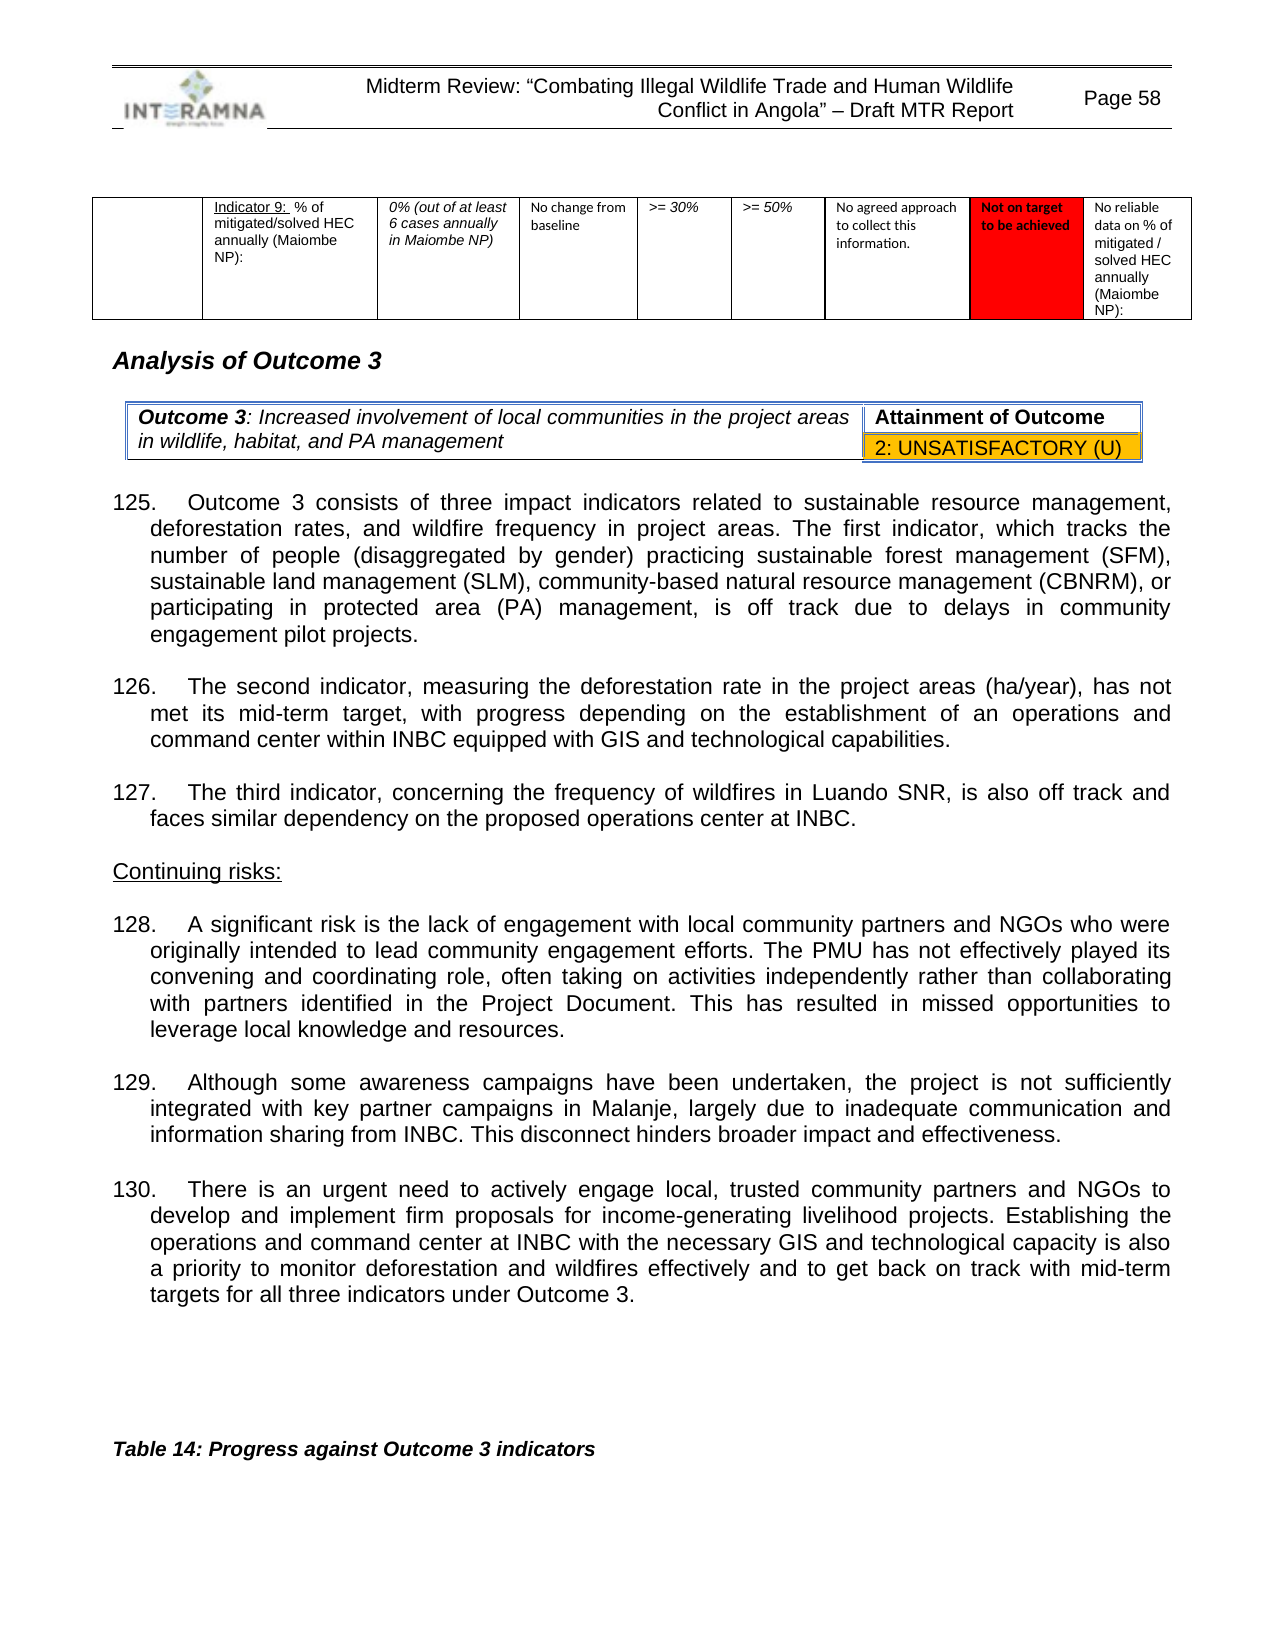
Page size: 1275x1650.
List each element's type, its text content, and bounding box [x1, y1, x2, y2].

table_cell No reliable data on % of mitigated / solved HEC annually (Maiombe NP): [1084, 198, 1191, 319]
table_cell 2: UNSATISFACTORY (U) [863, 432, 1142, 459]
list There is an urgent need to actively engage local, trusted community partners and NGOs to develop and implement firm proposals for income-generating livelihood projects. Establishing the operations and command center at INBC with the necessary GIS and technological capacity is also a priority to monitor deforestation and wildfires effectively and to get back on track with mid-term targets for all three indicators under Outcome 3. [112, 1176, 1172, 1307]
table_cell 0% (out of at least 6 cases annually in Maiombe NP) [378, 198, 519, 319]
table_header Outcome 3: Increased involvement of local communities in the project areas in wildlife, habitat, and PA management [128, 405, 863, 459]
table_cell >= 30% [638, 198, 731, 319]
list A significant risk is the lack of engagement with local community partners and NGOs who were originally intended to lead community engagement efforts. The PMU has not effectively played its convening and coordinating role, often taking on activities independently rather than collaborating with partners identified in the Project Document. This has resulted in missed opportunities to leverage local knowledge and resources. [112, 911, 1172, 1042]
list Outcome 3 consists of three impact indicators related to sustainable resource management, deforestation rates, and wildfire frequency in project areas. The first indicator, which tracks the number of people (disaggregated by gender) practicing sustainable forest management (SFM), sustainable land management (SLM), community-based natural resource management (CBNRM), or participating in protected area (PA) management, is off track due to delays in community engagement pilot projects. [112, 489, 1172, 647]
text Continuing risks: [112, 858, 1172, 884]
table_cell No agreed approach to collect this information. [826, 198, 969, 319]
list Although some awareness campaigns have been undertaken, the project is not sufficiently integrated with key partner campaigns in Malanje, largely due to inadequate communication and information sharing from INBC. This disconnect hinders broader impact and effectiveness. [112, 1069, 1172, 1148]
table_header Attainment of Outcome [863, 405, 1140, 432]
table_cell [971, 198, 1083, 319]
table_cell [520, 198, 637, 319]
text Table 14: Progress against Outcome 3 indicators [112, 1437, 1172, 1461]
list The second indicator, measuring the deforestation rate in the project areas (ha/year), has not met its mid-term target, with progress depending on the establishment of an operations and command center within INBC equipped with GIS and technological capabilities. [112, 673, 1172, 752]
list The third indicator, concerning the frequency of wildfires in Luando SNR, is also off track and faces similar dependency on the proposed operations center at INBC. [112, 779, 1172, 831]
picture [123, 68, 268, 129]
subtitle Analysis of Outcome 3 [112, 346, 1172, 375]
table_cell Indicator 9: % of mitigated/solved HEC annually (Maiombe NP): [203, 198, 377, 319]
table_cell >= 50% [732, 198, 824, 319]
